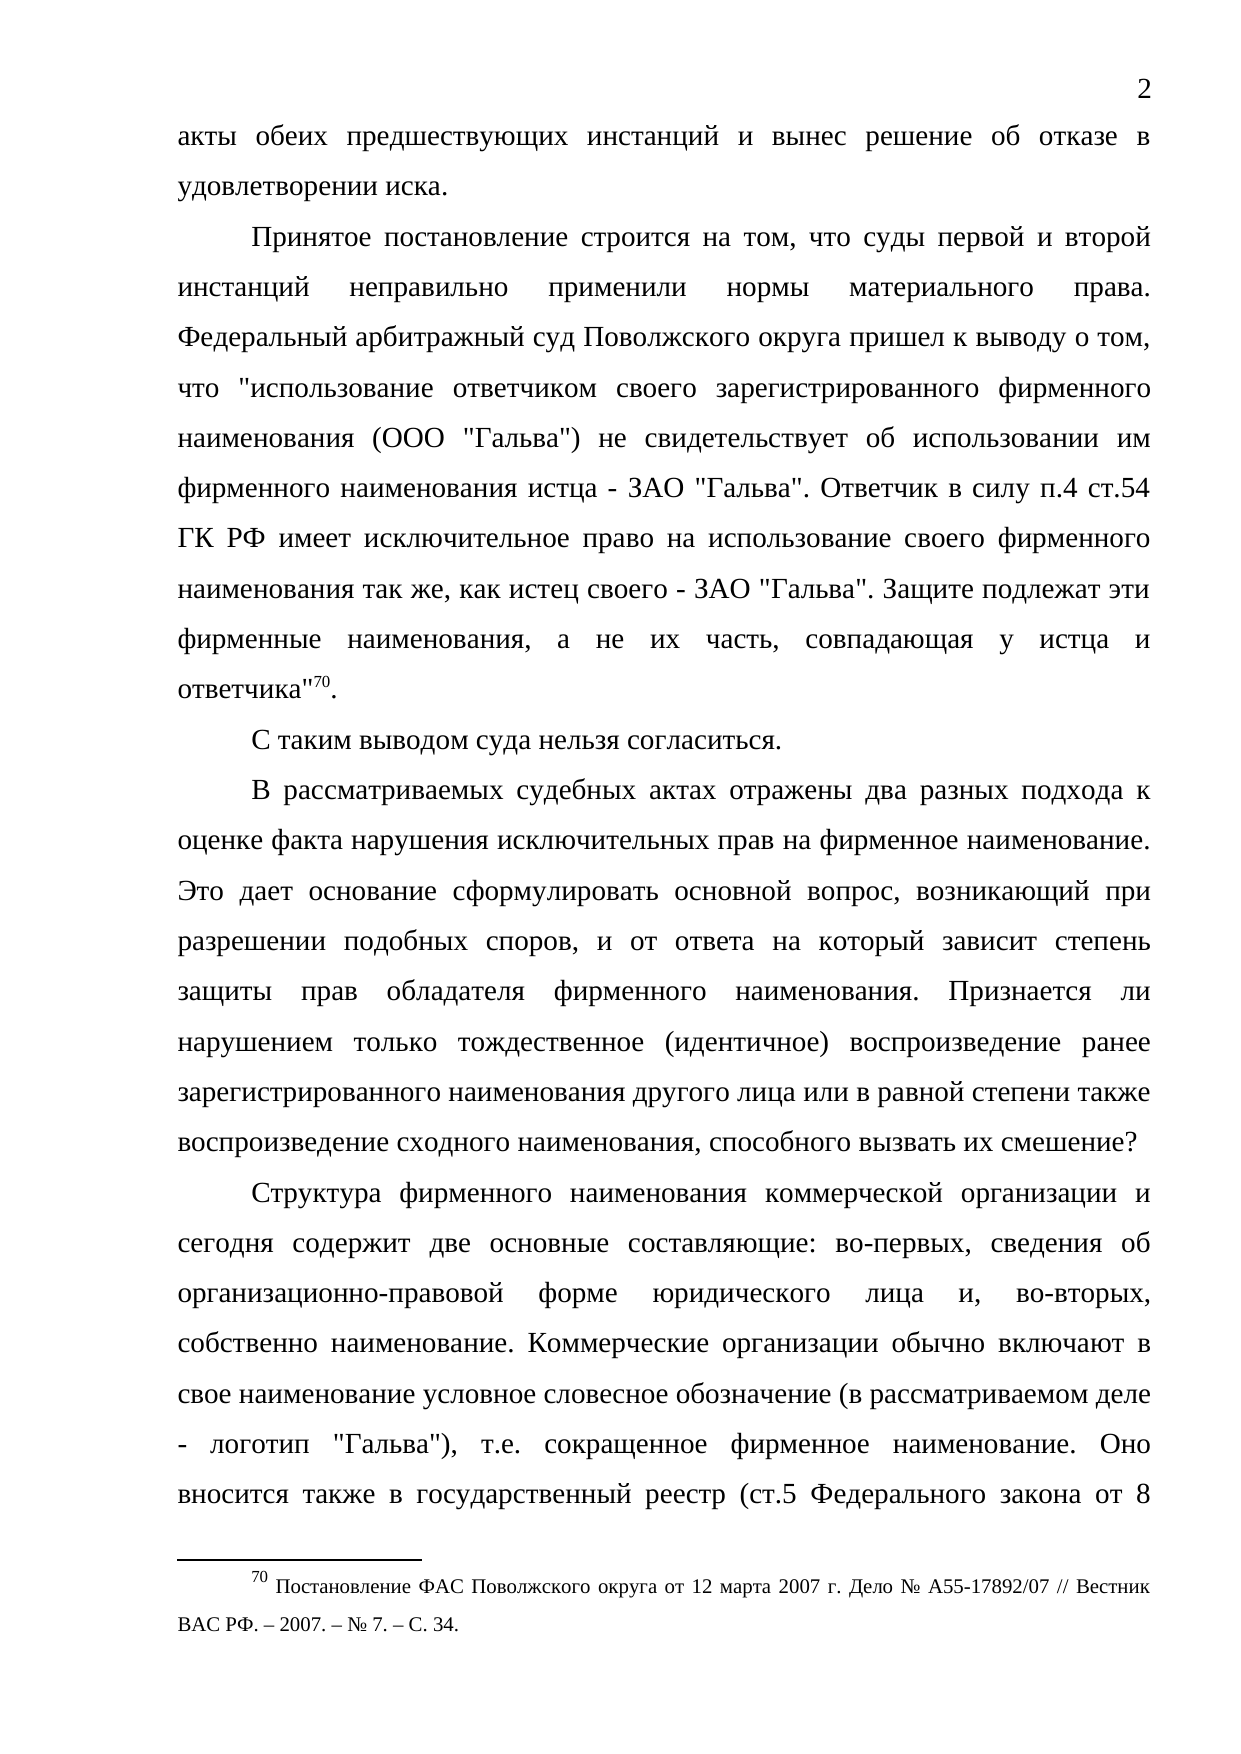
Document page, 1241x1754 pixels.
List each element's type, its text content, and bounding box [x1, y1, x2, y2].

text Принятое постановление строится на том, что суды первой и второй инстанций неправильно применили нормы материального права. Федеральный арбитражный суд Поволжского округа пришел к выводу о том, что "использование ответчиком своего зарегистрированного фирменного наименования (ООО "Гальва") не свидетельствует об использовании им фирменного наименования истца - ЗАО "Гальва". Ответчик в силу п.4 ст.54 ГК РФ имеет исключительное право на использование своего фирменного наименования так же, как истец своего - ЗАО "Гальва". Защите подлежат эти фирменные наименования, а не их часть, совпадающая у истца и ответчика". [177, 219, 1152, 705]
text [177, 1175, 1152, 1510]
text В рассматриваемых судебных актах отражены два разных подхода к оценке факта нарушения исключительных прав на фирменное наименование. Это дает основание сформулировать основной вопрос, возникающий при разрешении подобных споров, и от ответа на который зависит степень защиты прав обладателя фирменного наименования. Признается ли нарушением только тождественное (идентичное) воспроизведение ранее зарегистрированного наименования другого лица или в равной степени также воспроизведение сходного наименования, способного вызвать их смешение? [177, 772, 1152, 1158]
text С таким выводом суда нельзя согласиться. [177, 722, 1152, 755]
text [177, 118, 1152, 202]
